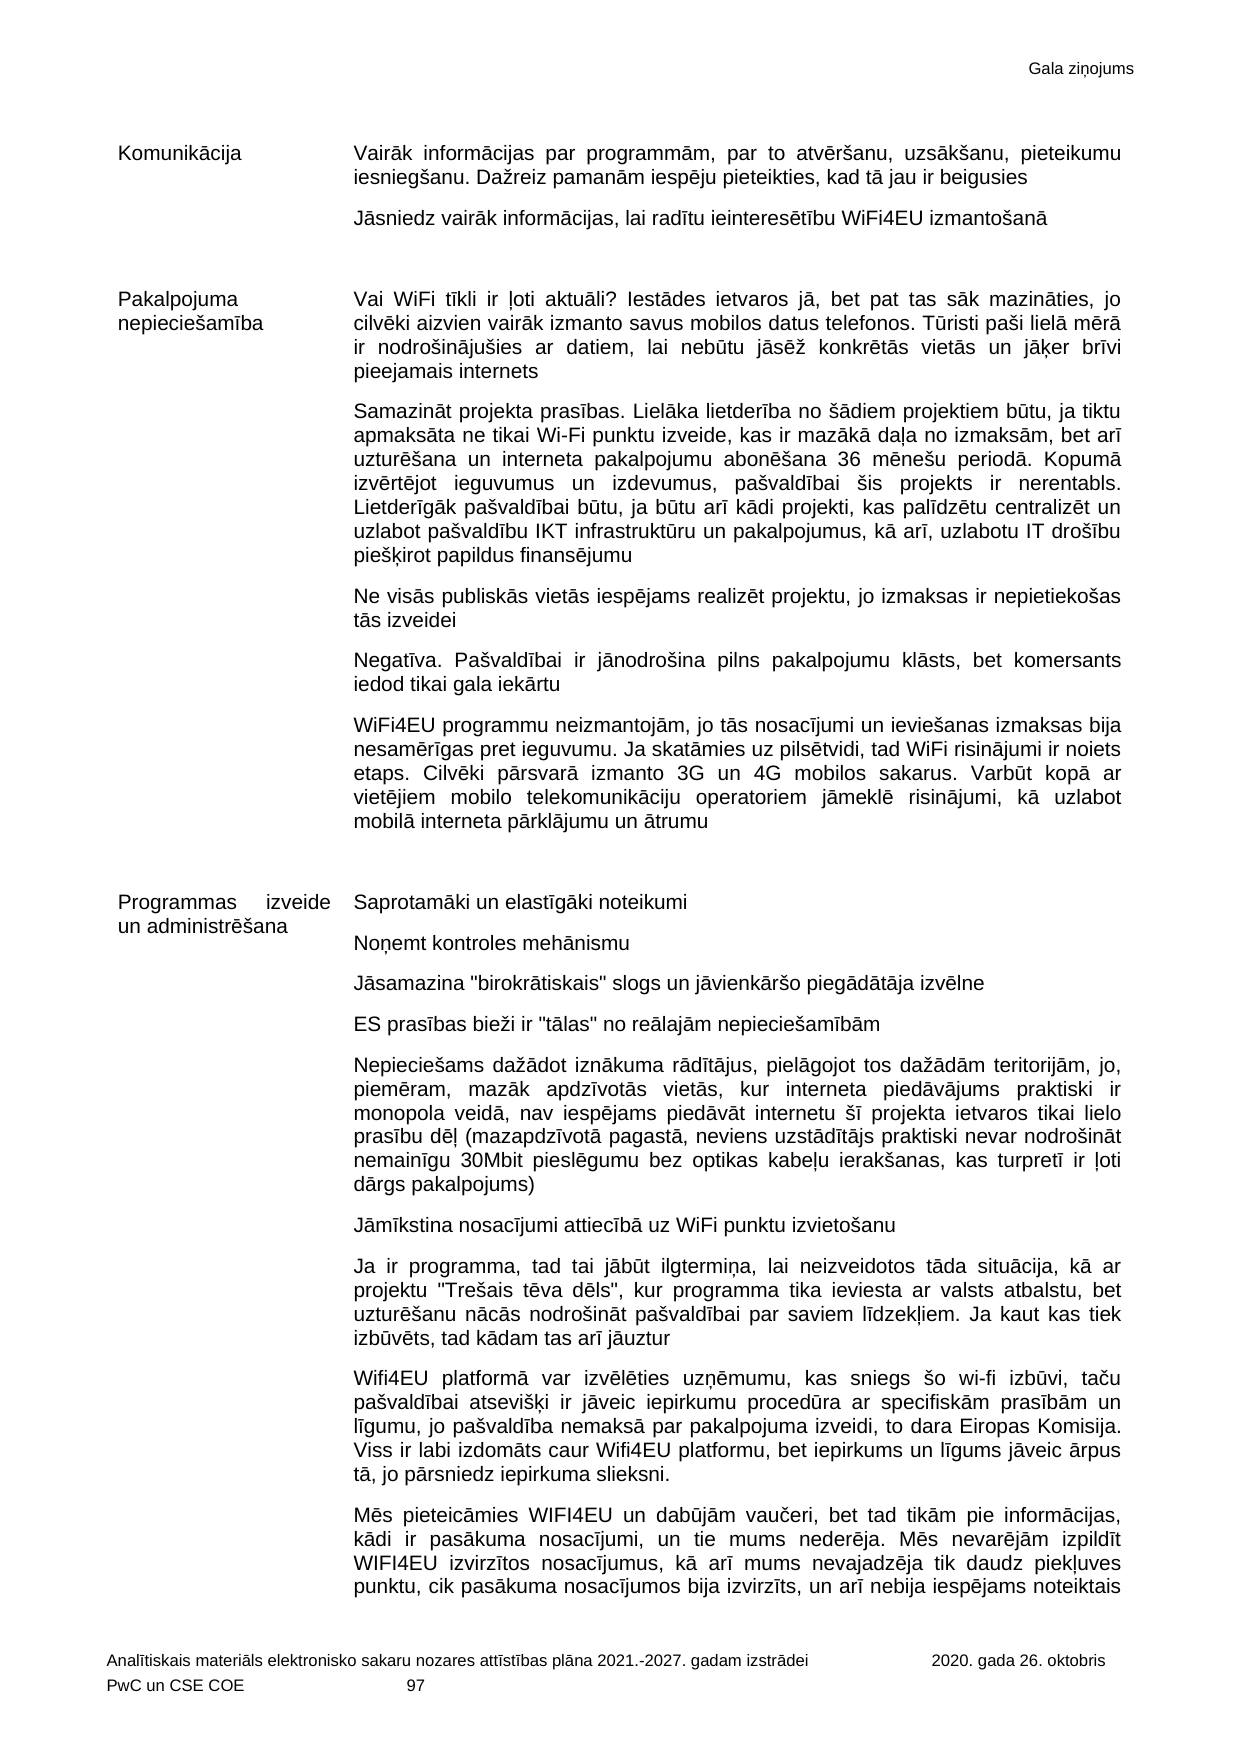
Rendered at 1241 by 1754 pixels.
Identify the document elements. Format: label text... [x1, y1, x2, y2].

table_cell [342, 890, 1134, 1598]
table_cell Vai WiFi tīkli ir ļoti aktuāli? Iestādes ietvaros jā, bet pat tas sāk mazināties, jo cilvēki aizvien vairāk izmanto savus mobilos datus telefonos. Tūristi paši lielā mērā ir nodrošinājušies ar datiem, lai nebūtu jāsēž konkrētās vietās un jāķer brīvi pieejamais internets Samazināt projekta prasības. Lielāka lietderība no šādiem projektiem būtu, ja tiktu apmaksāta ne tikai Wi-Fi punktu izveide, kas ir mazākā daļa no izmaksām, bet arī uzturēšana un interneta pakalpojumu abonēšana 36 mēnešu periodā. Kopumā izvērtējot ieguvumus un izdevumus, pašvaldībai šis projekts ir nerentabls. Lietderīgāk pašvaldībai būtu, ja būtu arī kādi projekti, kas palīdzētu centralizēt un uzlabot pašvaldību IKT infrastruktūru un pakalpojumus, kā arī, uzlabotu IT drošību piešķirot papildus finansējumu Ne visās publiskās vietās iespējams realizēt projektu, jo izmaksas ir nepietiekošas tās izveidei Negatīva. Pašvaldībai ir jānodrošina pilns pakalpojumu klāsts, bet komersants iedod tikai gala iekārtu WiFi4EU programmu neizmantojām, jo tās nosacījumi un ieviešanas izmaksas bija nesamērīgas pret ieguvumu. Ja skatāmies uz pilsētvidi, tad WiFi risinājumi ir noiets etaps. Cilvēki pārsvarā izmanto 3G un 4G mobilos sakarus. Varbūt kopā ar vietējiem mobilo telekomunikāciju operatoriem jāmeklē risinājumi, kā uzlabot mobilā interneta pārklājumu un ātrumu [342, 287, 1134, 890]
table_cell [106, 890, 342, 1598]
table_cell Vairāk informācijas par programmām, par to atvēršanu, uzsākšanu, pieteikumu iesniegšanu. Dažreiz pamanām iespēju pieteikties, kad tā jau ir beigusies Jāsniedz vairāk informācijas, lai radītu ieinteresētību WiFi4EU izmantošanā [342, 141, 1134, 287]
table_cell Komunikācija [106, 141, 342, 287]
table_cell Pakalpojuma nepieciešamība [106, 287, 342, 890]
